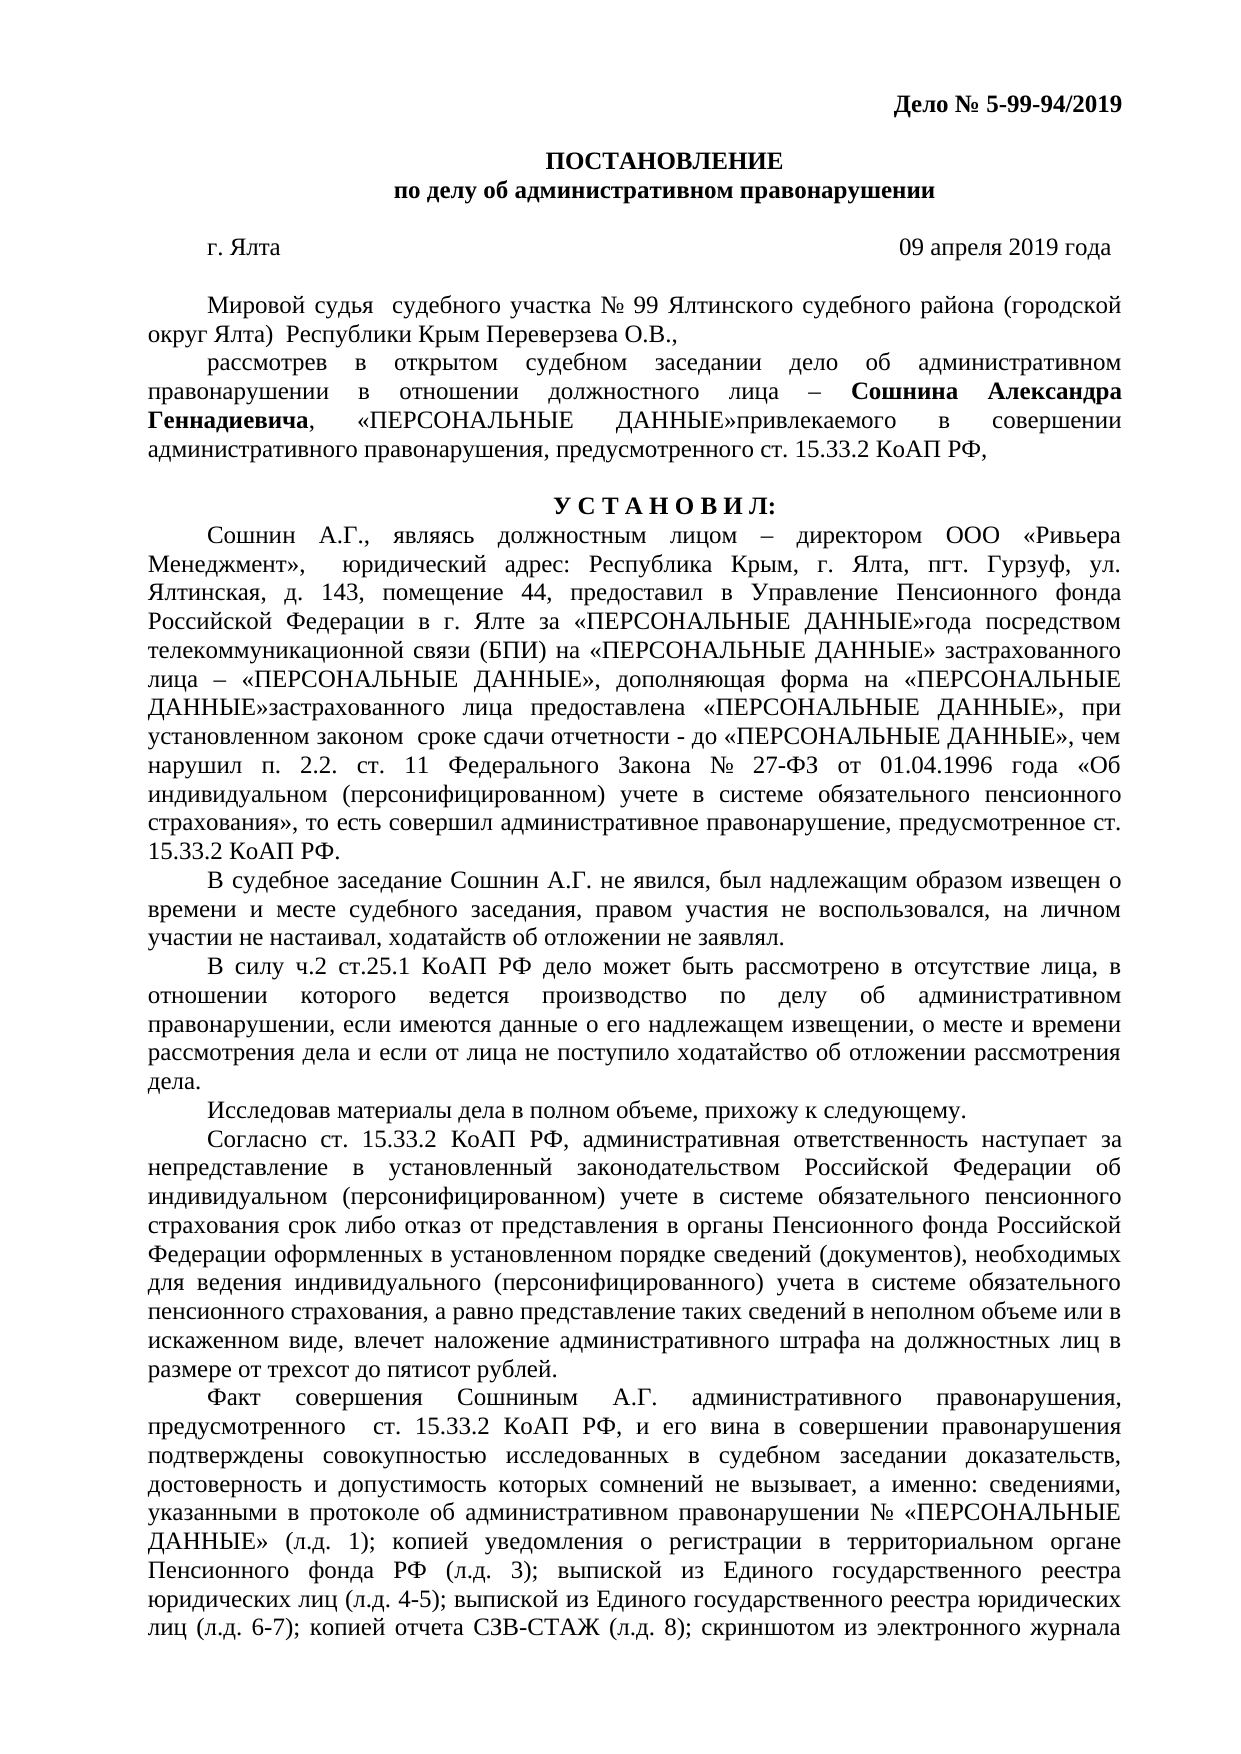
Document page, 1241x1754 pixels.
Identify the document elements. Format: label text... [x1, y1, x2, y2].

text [148, 1382, 1122, 1641]
text Согласно ст. 15.33.2 КоАП РФ, административная ответственность наступает за непредставление в установленный законодательством Российской Федерации об индивидуальном (персонифицированном) учете в системе обязательного пенсионного страхования срок либо отказ от представления в органы Пенсионного фонда Российской Федерации оформленных в установленном порядке сведений (документов), необходимых для ведения индивидуального (персонифицированного) учета в системе обязательного пенсионного страхования, а равно представление таких сведений в неполном объеме или в искаженном виде, влечет наложение административного штрафа на должностных лиц в размере от трехсот до пятисот рублей. [148, 1124, 1122, 1382]
text Сошнин А.Г., являясь должностным лицом – директором ООО «Ривьера Менеджмент», юридический адрес: Республика Крым, г. Ялта, пгт. Гурзуф, ул. Ялтинская, д. 143, помещение 44, предоставил в Управление Пенсионного фонда Российской Федерации в г. Ялте за «ПЕРСОНАЛЬНЫЕ ДАННЫЕ»года посредством телекоммуникационной связи (БПИ) на «ПЕРСОНАЛЬНЫЕ ДАННЫЕ» застрахованного лица – «ПЕРСОНАЛЬНЫЕ ДАННЫЕ», дополняющая форма на «ПЕРСОНАЛЬНЫЕ ДАННЫЕ»застрахованного лица предоставлена «ПЕРСОНАЛЬНЫЕ ДАННЫЕ», при установленном законом сроке сдачи отчетности - до «ПЕРСОНАЛЬНЫЕ ДАННЫЕ», чем нарушил п. 2.2. ст. 11 Федерального Закона № 27-ФЗ от 01.04.1996 года «Об индивидуальном (персонифицированном) учете в системе обязательного пенсионного страхования», то есть совершил административное правонарушение, предусмотренное ст. 15.33.2 КоАП РФ. [148, 520, 1122, 865]
text г. Ялта 09 апреля 2019 года [148, 232, 1122, 261]
text Исследовав материалы дела в полном объеме, прихожу к следующему. [148, 1095, 1122, 1124]
text В судебное заседание Сошнин А.Г. не явился, был надлежащим образом извещен о времени и месте судебного заседания, правом участия не воспользовался, на личном участии не настаивал, ходатайств об отложении не заявлял. [148, 865, 1122, 951]
text Мировой судья судебного участка № 99 Ялтинского судебного района (городской округ Ялта) Республики Крым Переверзева О.В., [148, 290, 1122, 347]
title Дело № 5-99-94/2019 [148, 89, 1122, 117]
text В силу ч.2 ст.25.1 КоАП РФ дело может быть рассмотрено в отсутствие лица, в отношении которого ведется производство по делу об административном правонарушении, если имеются данные о его надлежащем извещении, о месте и времени рассмотрения дела и если от лица не поступило ходатайство об отложении рассмотрения дела. [148, 951, 1122, 1095]
text по делу об административном правонарушении [148, 175, 1122, 204]
text рассмотрев в открытом судебном заседании дело об административном правонарушении в отношении должностного лица – Сошнина Александра Геннадиевича, «ПЕРСОНАЛЬНЫЕ ДАННЫЕ»привлекаемого в совершении административного правонарушения, предусмотренного ст. 15.33.2 КоАП РФ, [148, 347, 1122, 462]
title ПОСТАНОВЛЕНИЕ [148, 146, 1122, 175]
text У С Т А Н О В И Л: [148, 491, 1122, 520]
